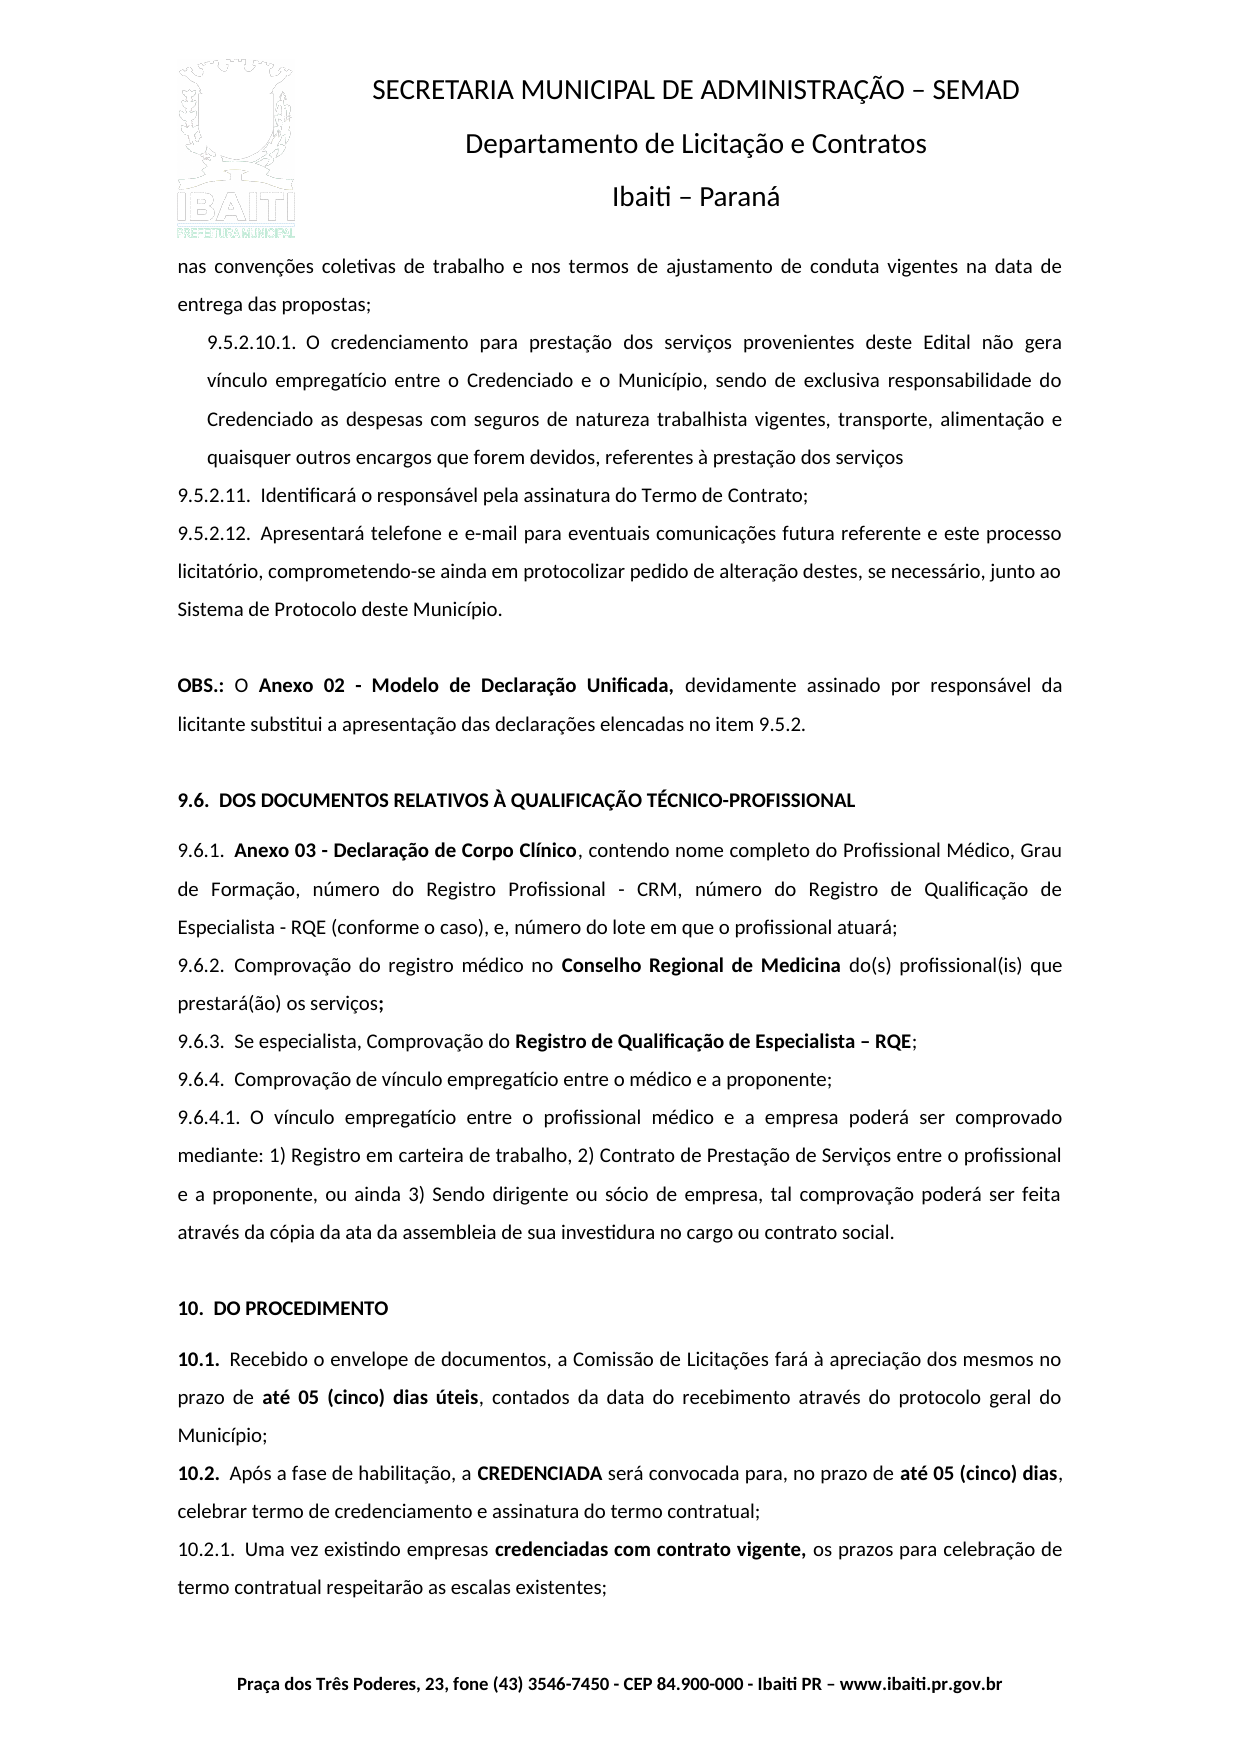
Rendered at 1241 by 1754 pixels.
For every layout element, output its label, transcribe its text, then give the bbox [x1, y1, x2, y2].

list O credenciamento para prestação dos serviços provenientes deste Edital não gera vínculo empregatício entre o Credenciado e o Município, sendo de exclusiva responsabilidade do Credenciado as despesas com seguros de natureza trabalhista vigentes, transporte, alimentação e quaisquer outros encargos que forem devidos, referentes à prestação dos serviços [207, 329, 1063, 469]
list Uma vez existindo empresas credenciadas com contrato vigente, os prazos para celebração de termo contratual respeitarão as escalas existentes; [177, 1536, 1063, 1600]
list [177, 241, 1063, 317]
list O vínculo empregatício entre o profissional médico e a empresa poderá ser comprovado mediante: 1) Registro em carteira de trabalho, 2) Contrato de Prestação de Serviços entre o profissional e a proponente, ou ainda 3) Sendo dirigente ou sócio de empresa, tal comprovação poderá ser feita através da cópia da ata da assembleia de sua investidura no cargo ou contrato social. [177, 1104, 1063, 1244]
list Apresentará telefone e e-mail para eventuais comunicações futura referente e este processo licitatório, comprometendo-se ainda em protocolizar pedido de alteração destes, se necessário, junto ao Sistema de Protocolo deste Município. [177, 520, 1063, 622]
list DOS DOCUMENTOS RELATIVOS À QUALIFICAÇÃO TÉCNICO-PROFISSIONAL [177, 787, 1063, 812]
list Comprovação de vínculo empregatício entre o médico e a proponente; [177, 1066, 1063, 1092]
list Recebido o envelope de documentos, a Comissão de Licitações fará à apreciação dos mesmos no prazo de até 05 (cinco) dias úteis, contados da data do recebimento através do protocolo geral do Município; [177, 1346, 1063, 1447]
list Identificará o responsável pela assinatura do Termo de Contrato; [177, 482, 1063, 507]
list Após a fase de habilitação, a CREDENCIADA será convocada para, no prazo de até 05 (cinco) dias, celebrar termo de credenciamento e assinatura do termo contratual; [177, 1460, 1063, 1524]
text OBS.: O Anexo 02 - Modelo de Declaração Unificada, devidamente assinado por responsável da licitante substitui a apresentação das declarações elencadas no item 9.5.2. [177, 673, 1063, 736]
list Anexo 03 - Declaração de Corpo Clínico, contendo nome completo do Profissional Médico, Grau de Formação, número do Registro Profissional - CRM, número do Registro de Qualificação de Especialista - RQE (conforme o caso), e, número do lote em que o profissional atuará; [177, 838, 1063, 939]
list Se especialista, Comprovação do Registro de Qualificação de Especialista – RQE; [177, 1028, 1063, 1054]
list DO PROCEDIMENTO [177, 1295, 1063, 1321]
list Comprovação do registro médico no Conselho Regional de Medicina do(s) profissional(is) que prestará(ão) os serviços; [177, 952, 1063, 1016]
